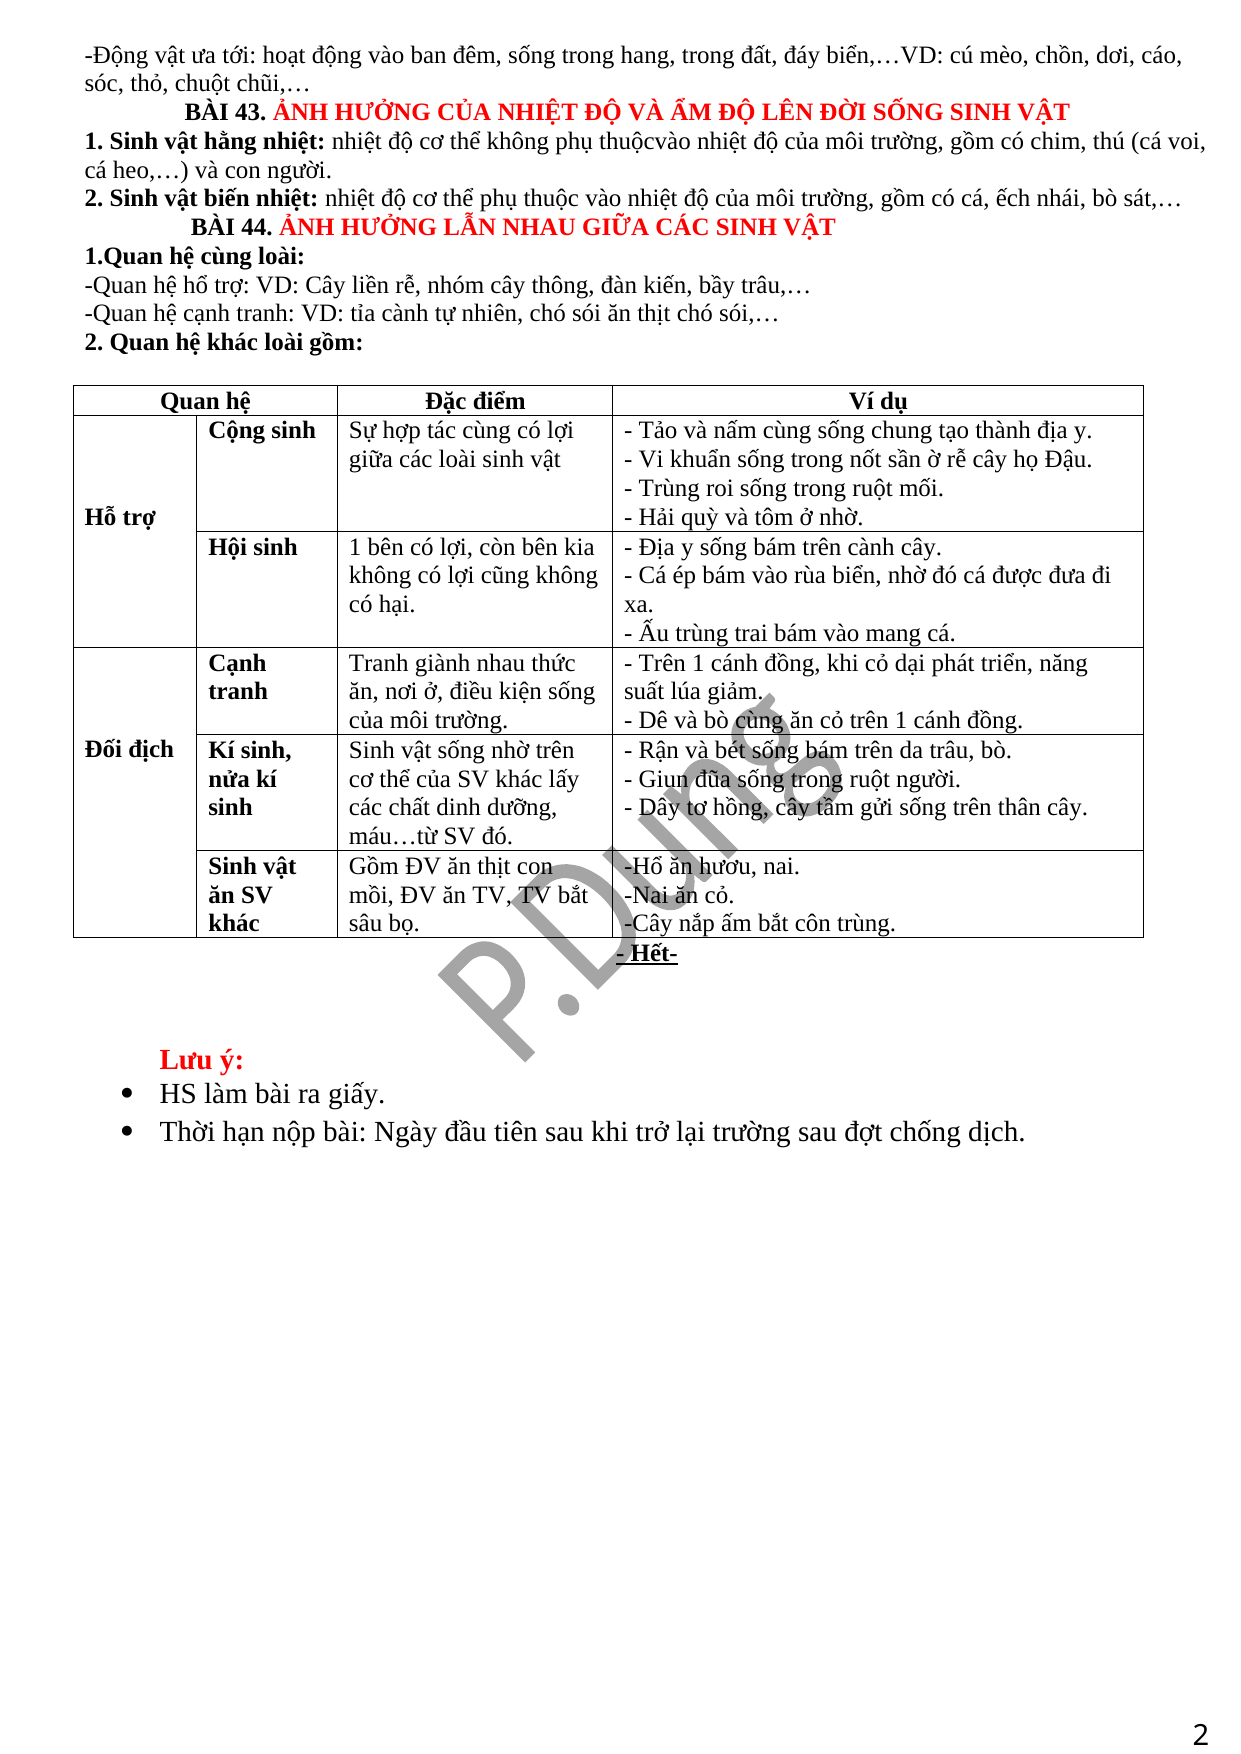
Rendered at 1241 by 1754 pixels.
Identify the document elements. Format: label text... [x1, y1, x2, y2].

text 1.Quan hệ cùng loài: [84, 241, 1209, 270]
table_cell Gồm ĐV ăn thịt con mồi, ĐV ăn TV, TV bắt sâu bọ. [338, 851, 612, 937]
table_cell Kí sinh, nửa kí sinh [197, 735, 337, 850]
table_cell -Hổ ăn hươu, nai. -Nai ăn cỏ. -Cây nắp ấm bắt côn trùng. [613, 851, 1143, 937]
table_cell Tranh giành nhau thức ăn, nơi ở, điều kiện sống của môi trường. [338, 648, 612, 734]
list HS làm bài ra giấy. [122, 1076, 1209, 1109]
table_cell Sự hợp tác cùng có lợi giữa các loài sinh vật [338, 416, 612, 531]
table_cell Hội sinh [197, 532, 337, 647]
table_header Ví dụ [613, 386, 1143, 414]
table_header Quan hệ [74, 386, 337, 414]
text 1. Sinh vật hằng nhiệt: nhiệt độ cơ thể không phụ thuộcvào nhiệt độ của môi trường, gồm có chim, thú (cá voi, cá heo,…) và con người. [84, 126, 1209, 183]
table_cell - Rận và bét sống bám trên da trâu, bò. - Giun đũa sống trong ruột người. - Dây tơ hồng, cây tầm gửi sống trên thân cây. [613, 735, 1143, 850]
text BÀI 43. ẢNH HƯỞNG CỦA NHIỆT ĐỘ VÀ ẨM ĐỘ LÊN ĐỜI SỐNG SINH VẬT [84, 97, 1209, 126]
list Lưu ý: [159, 1042, 1209, 1076]
table_cell 1 bên có lợi, còn bên kia không có lợi cũng không có hại. [338, 532, 612, 647]
table_cell - Trên 1 cánh đồng, khi cỏ dại phát triển, năng suất lúa giảm. - Dê và bò cùng ăn cỏ trên 1 cánh đồng. [613, 648, 1143, 734]
list Thời hạn nộp bài: Ngày đầu tiên sau khi trở lại trường sau đợt chống dịch. [122, 1114, 1209, 1148]
text - Hết- [84, 938, 1209, 967]
text 2. Sinh vật biến nhiệt: nhiệt độ cơ thể phụ thuộc vào nhiệt độ của môi trường, gồm có cá, ếch nhái, bò sát,… [84, 183, 1209, 212]
text 2. Quan hệ khác loài gồm: [84, 327, 1209, 356]
table_header Đặc điểm [338, 386, 612, 414]
text -Quan hệ hổ trợ: VD: Cây liền rễ, nhóm cây thông, đàn kiến, bầy trâu,… [84, 270, 1209, 298]
text BÀI 44. ẢNH HƯỞNG LẪN NHAU GIỮA CÁC SINH VẬT [84, 212, 1209, 241]
table_cell - Tảo và nấm cùng sống chung tạo thành địa y. - Vi khuẩn sống trong nốt sần ờ rễ cây họ Đậu. - Trùng roi sống trong ruột mối. - Hải quỳ và tôm ở nhờ. [613, 416, 1143, 531]
table_cell Đối địch [74, 648, 196, 937]
text -Động vật ưa tới: hoạt động vào ban đêm, sống trong hang, trong đất, đáy biển,…VD: cú mèo, chồn, dơi, cáo, sóc, thỏ, chuột chũi,… [84, 40, 1209, 97]
table_cell - Địa y sống bám trên cành cây. - Cá ép bám vào rùa biển, nhờ đó cá được đưa đi xa. - Ấu trùng trai bám vào mang cá. [613, 532, 1143, 647]
table_cell Hỗ trợ [74, 416, 196, 647]
table_cell Cộng sinh [197, 416, 337, 531]
text -Quan hệ cạnh tranh: VD: tỉa cành tự nhiên, chó sói ăn thịt chó sói,… [84, 298, 1209, 327]
table_cell Sinh vật sống nhờ trên cơ thể của SV khác lấy các chất dinh dưỡng, máu…từ SV đó. [338, 735, 612, 850]
table_cell Cạnh tranh [197, 648, 337, 734]
table_cell Sinh vật ăn SV khác [197, 851, 337, 937]
